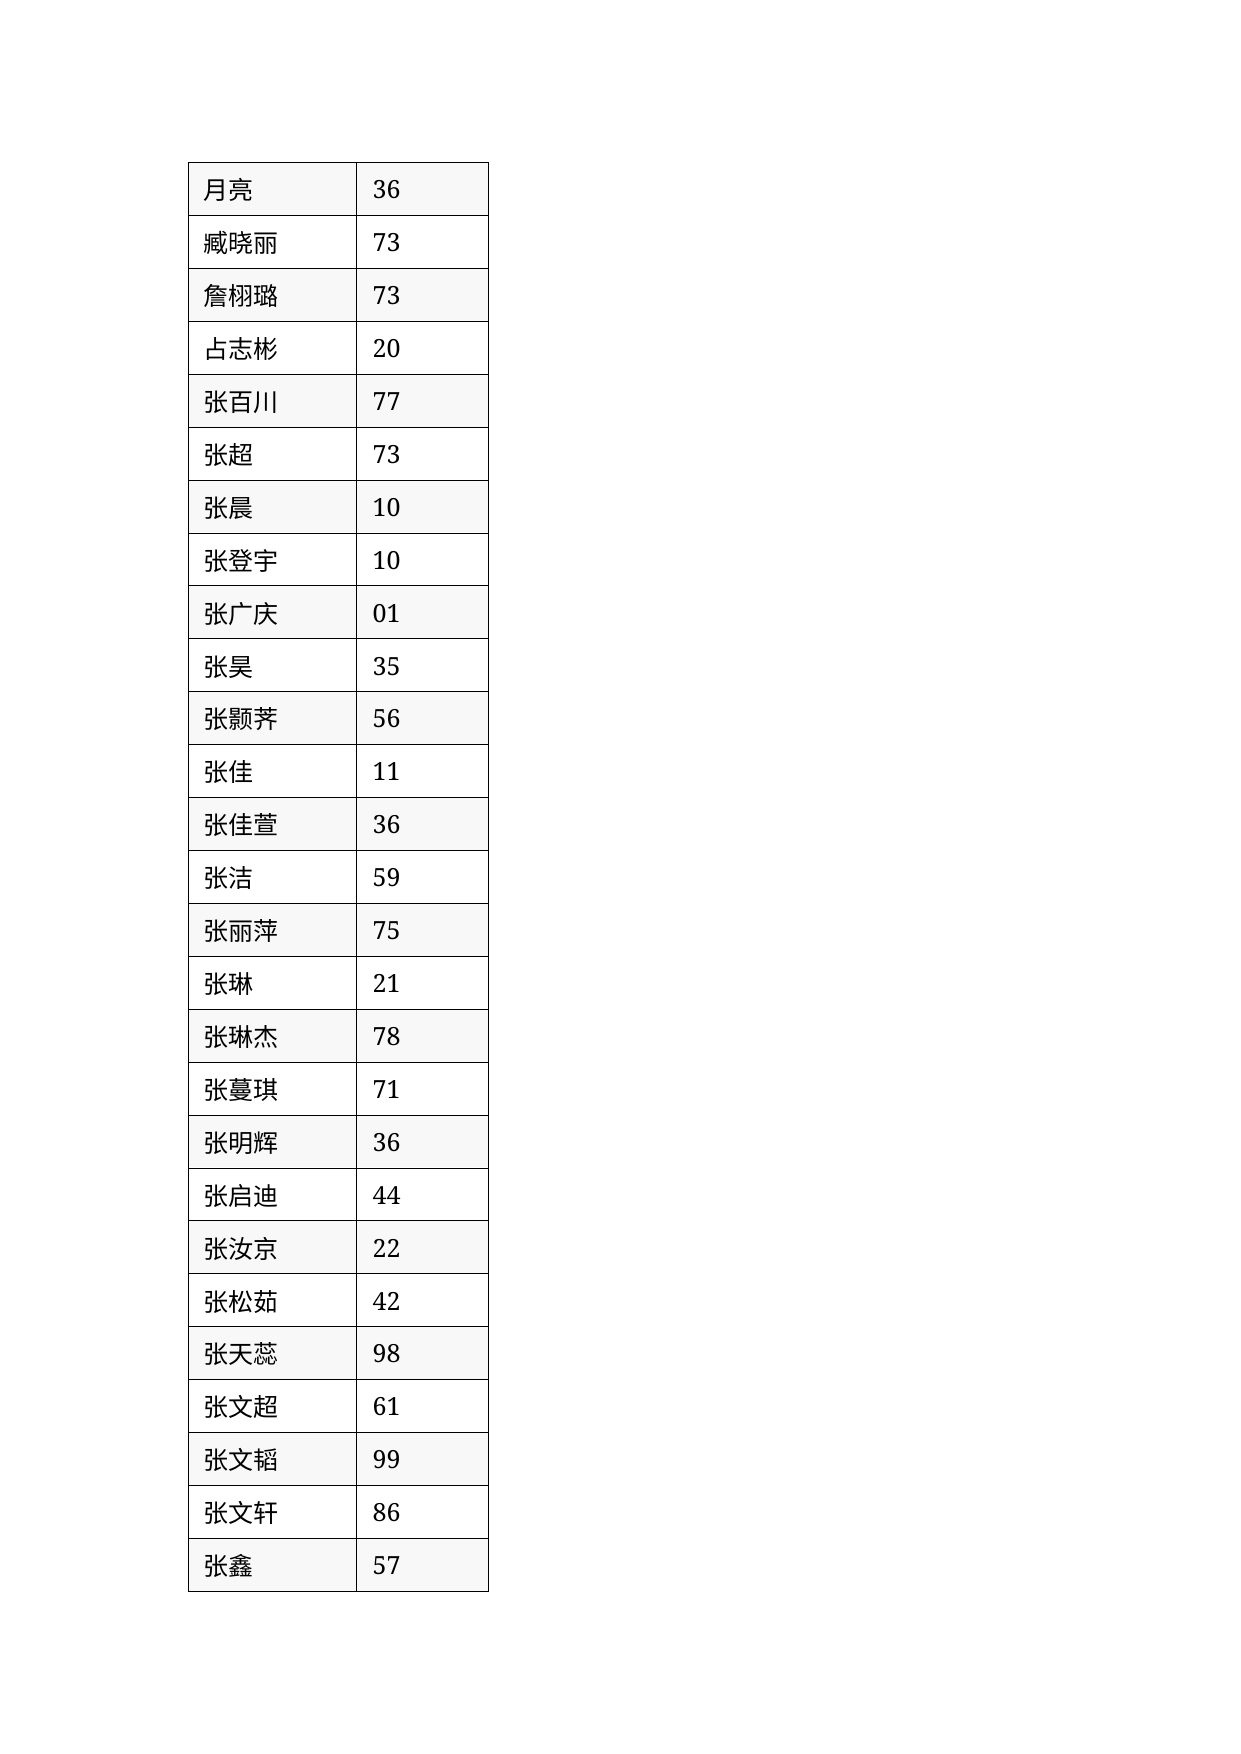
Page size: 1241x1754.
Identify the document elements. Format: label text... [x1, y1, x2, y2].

table_cell 75 [357, 904, 488, 956]
table_cell 73 [357, 428, 488, 479]
table_cell 21 [357, 957, 488, 1009]
table_cell 张洁 [189, 851, 356, 903]
table_cell 占志彬 [189, 322, 356, 374]
table_cell 张鑫 [189, 1539, 356, 1591]
table_cell 张广庆 [189, 586, 356, 638]
table_cell 35 [357, 639, 488, 691]
table_cell 张丽萍 [189, 904, 356, 956]
table_cell 10 [357, 481, 488, 532]
table_cell 71 [357, 1063, 488, 1114]
table_cell 张晨 [189, 481, 356, 532]
table_cell 36 [357, 1116, 488, 1167]
table_cell 77 [357, 375, 488, 427]
table_cell 张登宇 [189, 534, 356, 585]
table_cell 张明辉 [189, 1116, 356, 1167]
table_cell 詹栩璐 [189, 269, 356, 321]
table_cell 张天蕊 [189, 1327, 356, 1379]
table_cell 20 [357, 322, 488, 374]
table_cell 张佳 [189, 745, 356, 797]
table_cell 张昊 [189, 639, 356, 691]
table_cell 张琳 [189, 957, 356, 1009]
table_cell 42 [357, 1274, 488, 1326]
table_cell 月亮 [189, 163, 356, 215]
table_cell 张颢荠 [189, 692, 356, 744]
table_cell 56 [357, 692, 488, 744]
table_cell 99 [357, 1433, 488, 1485]
table_cell 61 [357, 1380, 488, 1432]
table_cell 98 [357, 1327, 488, 1379]
table_cell 59 [357, 851, 488, 903]
table_cell 张琳杰 [189, 1010, 356, 1062]
table_cell 张蔓琪 [189, 1063, 356, 1114]
table_cell 张百川 [189, 375, 356, 427]
table_cell 57 [357, 1539, 488, 1591]
table_cell 张超 [189, 428, 356, 479]
table_cell 张文韬 [189, 1433, 356, 1485]
table_cell 44 [357, 1169, 488, 1220]
table_cell 78 [357, 1010, 488, 1062]
table_cell 张松茹 [189, 1274, 356, 1326]
table_cell 73 [357, 216, 488, 268]
table_cell 10 [357, 534, 488, 585]
table_cell 臧晓丽 [189, 216, 356, 268]
table_cell 36 [357, 163, 488, 215]
table_cell 73 [357, 269, 488, 321]
table_cell 01 [357, 586, 488, 638]
table_cell 36 [357, 798, 488, 850]
table_cell 张汝京 [189, 1221, 356, 1273]
table_cell 张佳萱 [189, 798, 356, 850]
table_cell 22 [357, 1221, 488, 1273]
table_cell 张启迪 [189, 1169, 356, 1220]
table_cell 张文超 [189, 1380, 356, 1432]
table_cell 11 [357, 745, 488, 797]
table_cell 86 [357, 1486, 488, 1538]
table_cell 张文轩 [189, 1486, 356, 1538]
